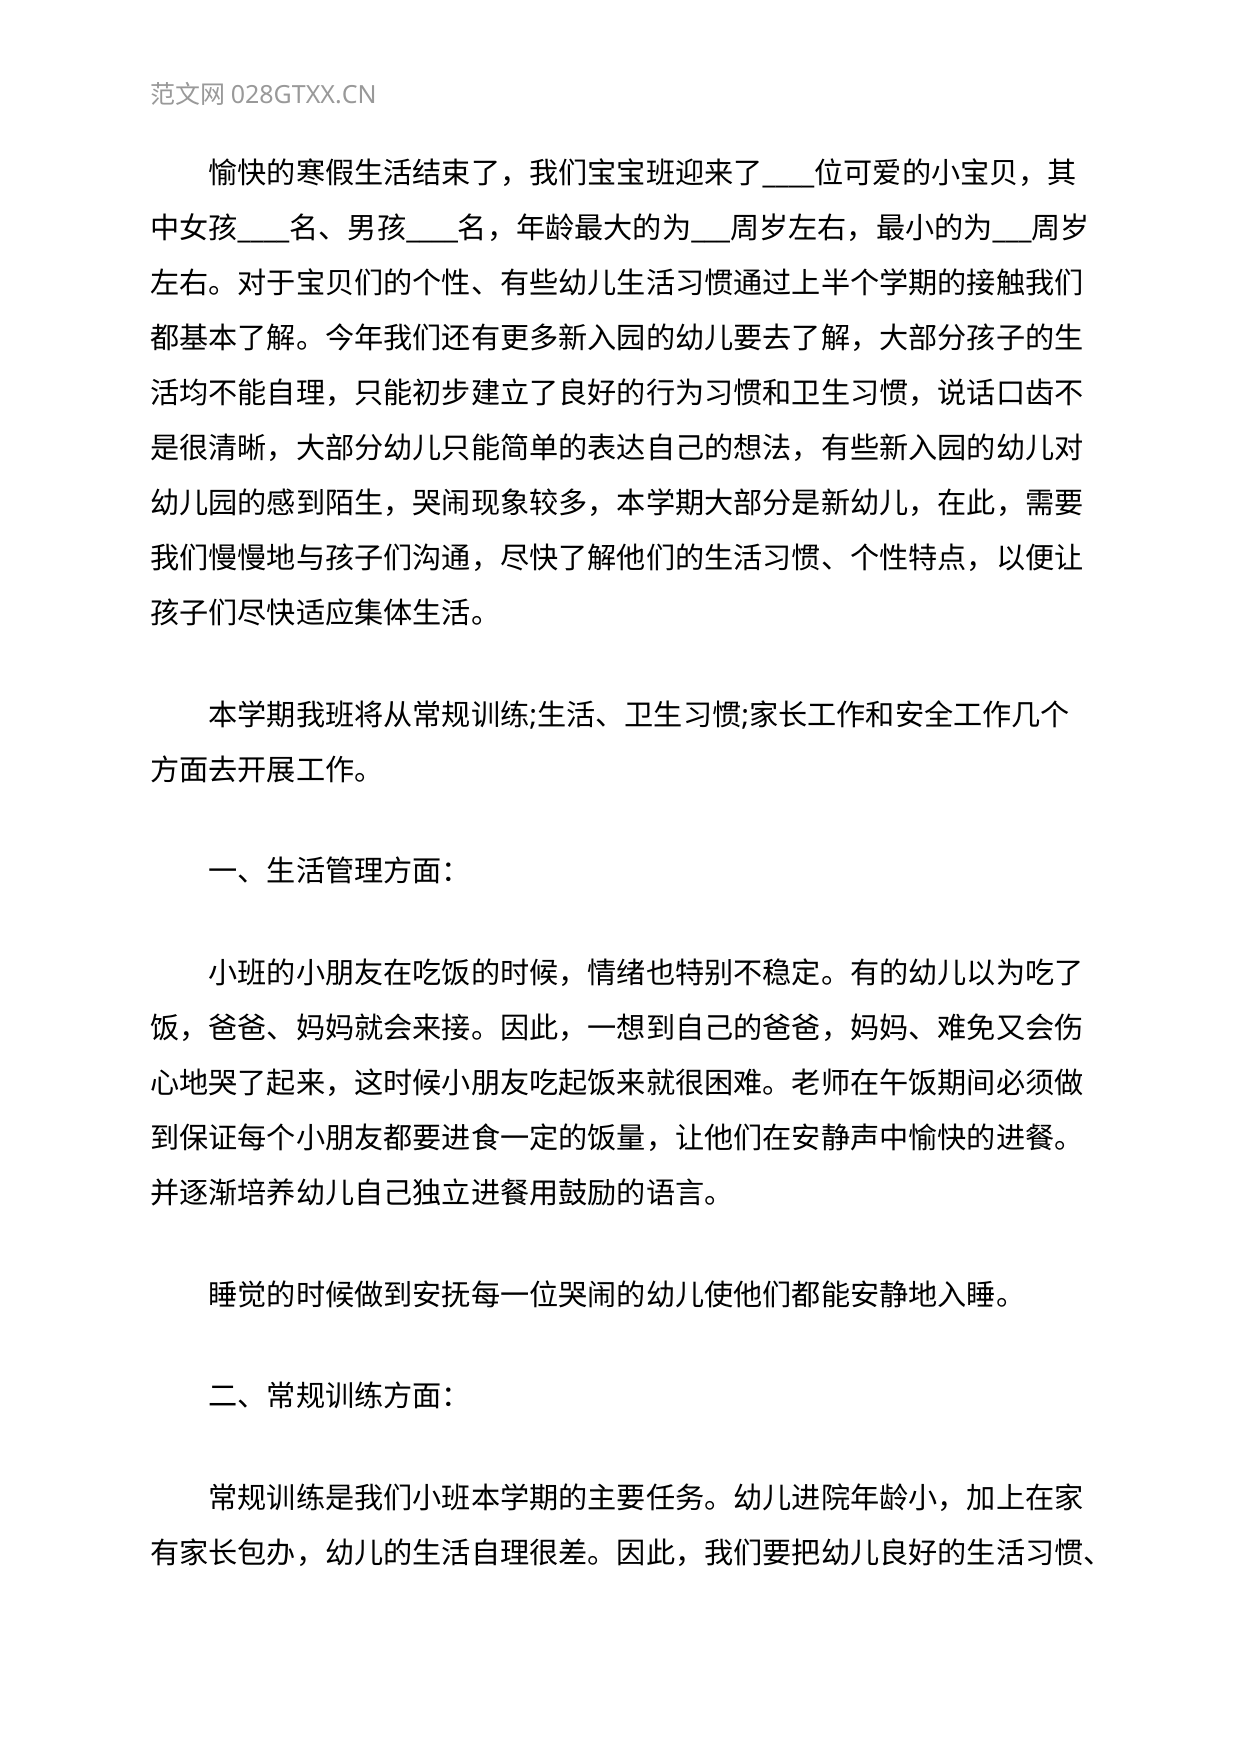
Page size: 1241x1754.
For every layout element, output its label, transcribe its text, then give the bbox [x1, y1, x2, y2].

text 小班的小朋友在吃饭的时候，情绪也特别不稳定。有的幼儿以为吃了饭，爸爸、妈妈就会来接。因此，一想到自己的爸爸，妈妈、难免又会伤心地哭了起来，这时候小朋友吃起饭来就很困难。老师在午饭期间必须做到保证每个小朋友都要进食一定的饭量，让他们在安静声中愉快的进餐。并逐渐培养幼儿自己独立进餐用鼓励的语言。 [150, 950, 1090, 1212]
text 愉快的寒假生活结束了，我们宝宝班迎来了____位可爱的小宝贝，其中女孩____名、男孩____名，年龄最大的为___周岁左右，最小的为___周岁左右。对于宝贝们的个性、有些幼儿生活习惯通过上半个学期的接触我们都基本了解。今年我们还有更多新入园的幼儿要去了解，大部分孩子的生活均不能自理，只能初步建立了良好的行为习惯和卫生习惯，说话口齿不是很清晰，大部分幼儿只能简单的表达自己的想法，有些新入园的幼儿对幼儿园的感到陌生，哭闹现象较多，本学期大部分是新幼儿，在此，需要我们慢慢地与孩子们沟通，尽快了解他们的生活习惯、个性特点，以便让孩子们尽快适应集体生活。 [150, 150, 1090, 632]
text 一、生活管理方面： [150, 848, 1090, 890]
text 本学期我班将从常规训练;生活、卫生习惯;家长工作和安全工作几个方面去开展工作。 [150, 691, 1090, 788]
text 睡觉的时候做到安抚每一位哭闹的幼儿使他们都能安静地入睡。 [150, 1271, 1090, 1313]
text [150, 1474, 1090, 1572]
text 二、常规训练方面： [150, 1373, 1090, 1415]
